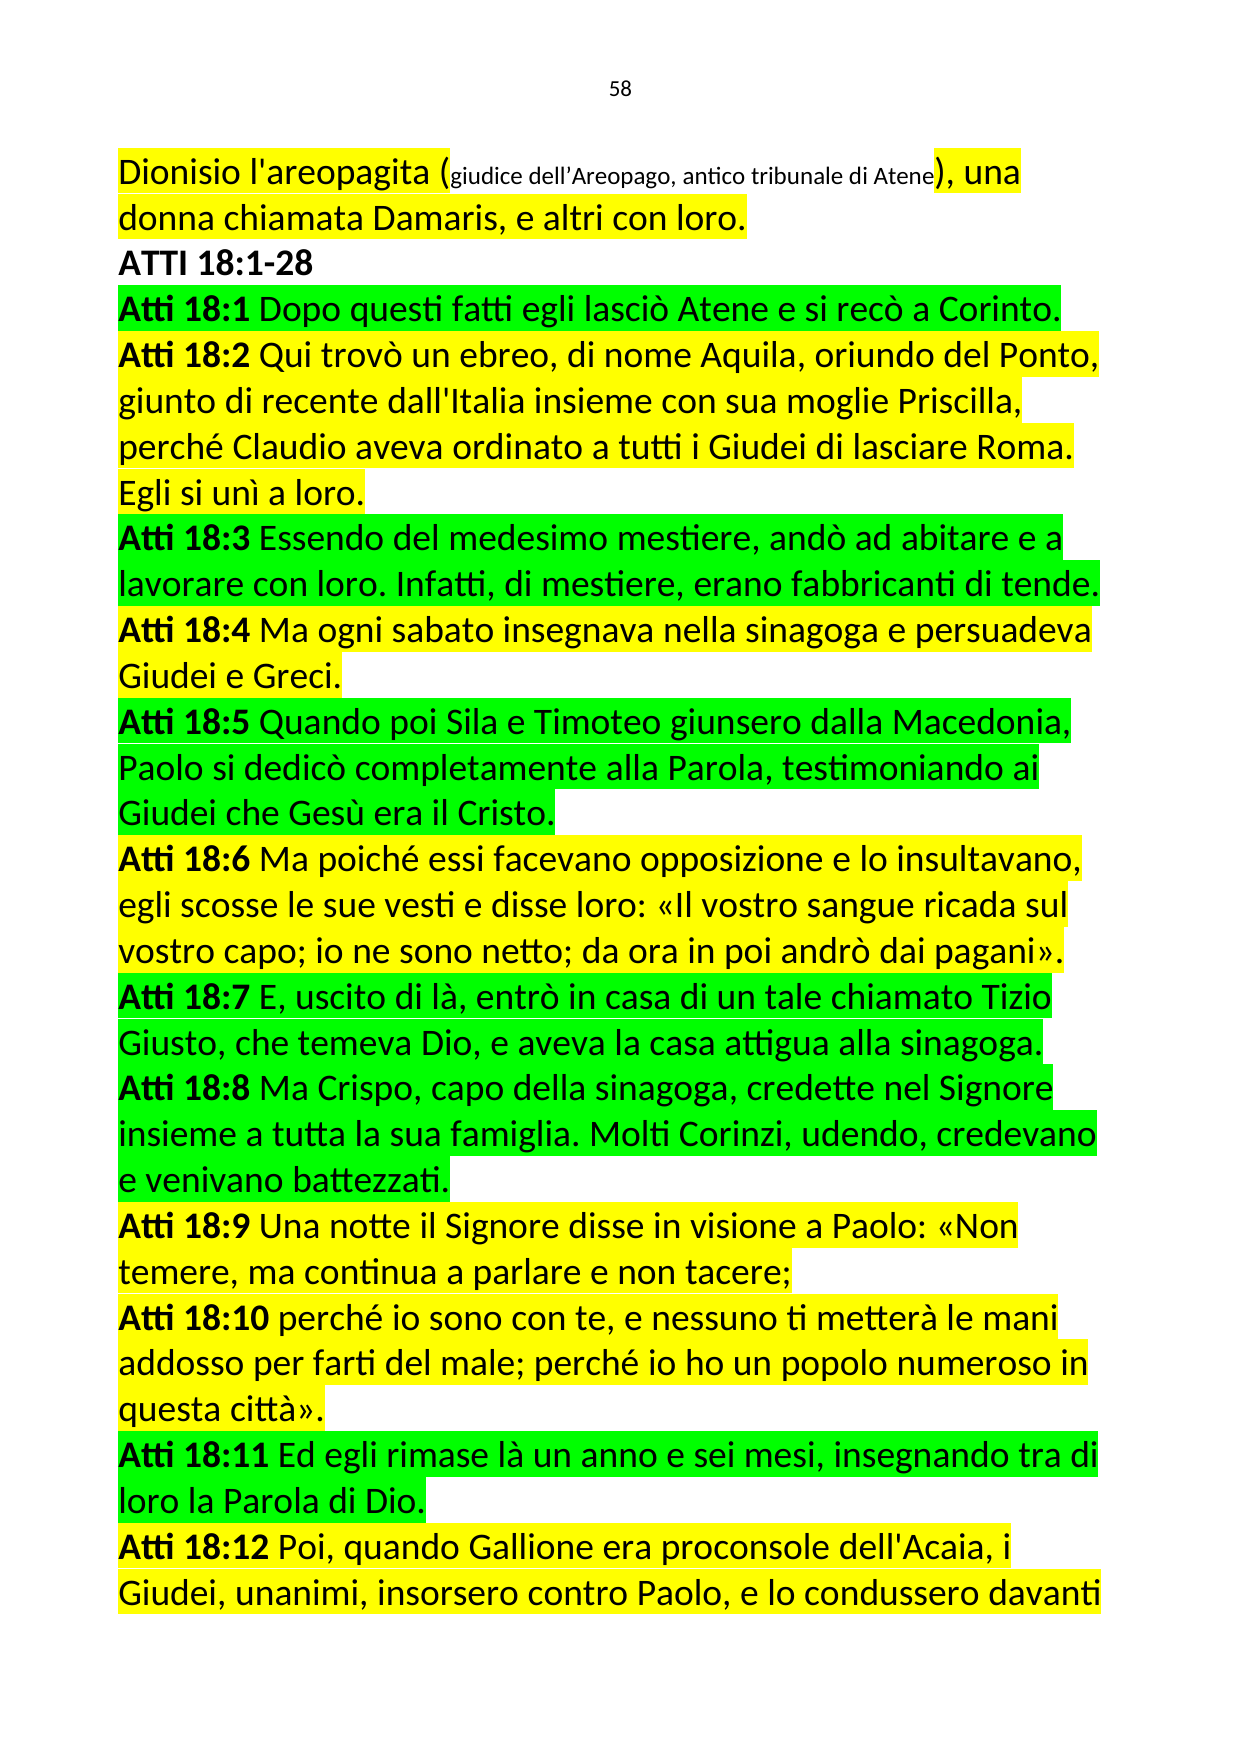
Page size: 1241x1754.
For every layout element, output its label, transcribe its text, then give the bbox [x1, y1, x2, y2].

text ATTI 18:1-28 [118, 239, 1122, 285]
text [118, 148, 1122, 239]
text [118, 285, 1122, 1614]
